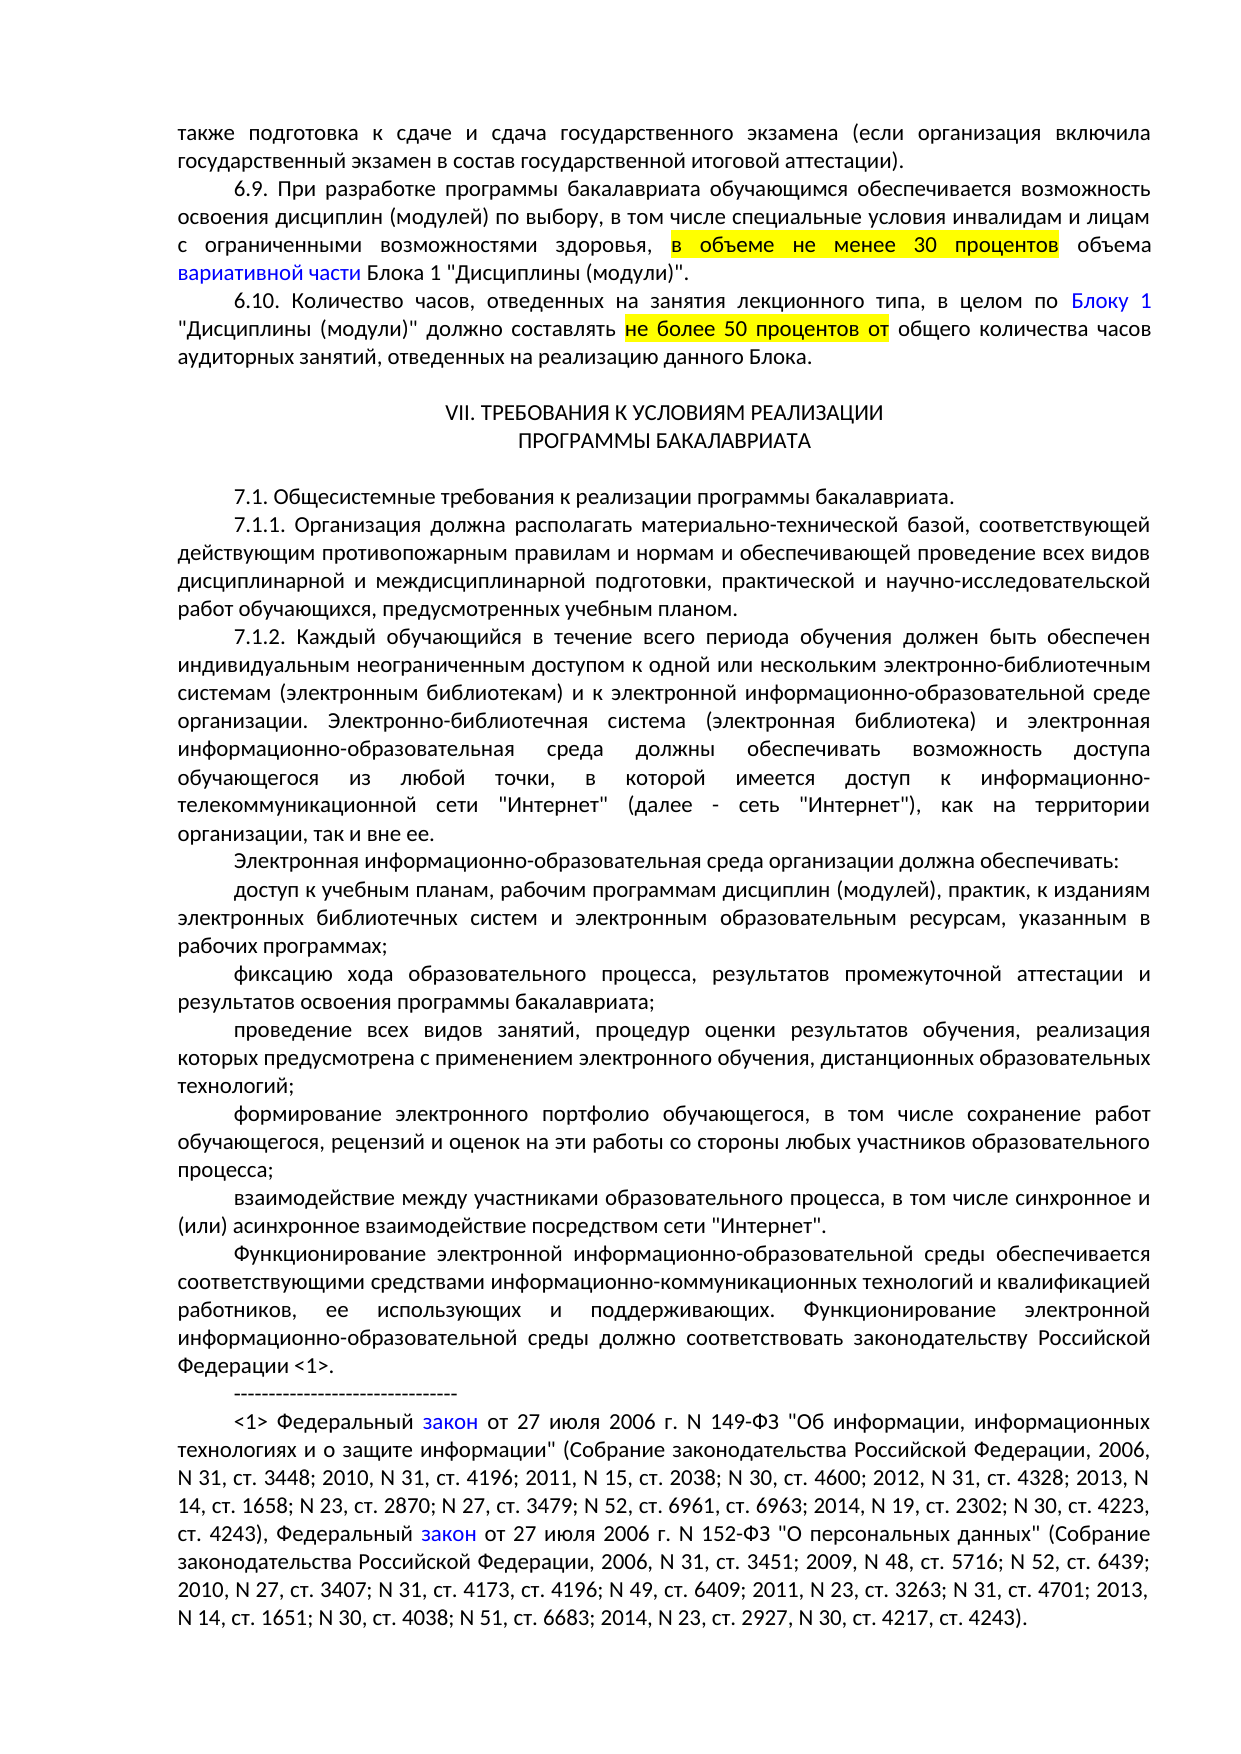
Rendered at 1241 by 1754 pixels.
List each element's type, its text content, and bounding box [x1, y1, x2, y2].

text Функционирование электронной информационно-образовательной среды обеспечивается соответствующими средствами информационно-коммуникационных технологий и квалификацией работников, ее использующих и поддерживающих. Функционирование электронной информационно-образовательной среды должно соответствовать законодательству Российской Федерации <1>. [177, 1239, 1152, 1379]
text фиксацию хода образовательного процесса, результатов промежуточной аттестации и результатов освоения программы бакалавриата; [177, 959, 1152, 1015]
text 6.9. При разработке программы бакалавриата обучающимся обеспечивается возможность освоения дисциплин (модулей) по выбору, в том числе специальные условия инвалидам и лицам с ограниченными возможностями здоровья, в объеме не менее 30 процентов объема вариативной части Блока 1 "Дисциплины (модули)". [177, 174, 1152, 286]
text проведение всех видов занятий, процедур оценки результатов обучения, реализация которых предусмотрена с применением электронного обучения, дистанционных образовательных технологий; [177, 1015, 1152, 1099]
text 7.1. Общесистемные требования к реализации программы бакалавриата. [177, 482, 1152, 510]
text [177, 118, 1152, 174]
text -------------------------------- [177, 1379, 1152, 1407]
text 6.10. Количество часов, отведенных на занятия лекционного типа, в целом по Блоку 1 "Дисциплины (модули)" должно составлять не более 50 процентов от общего количества часов аудиторных занятий, отведенных на реализацию данного Блока. [177, 286, 1152, 370]
text Электронная информационно-образовательная среда организации должна обеспечивать: [177, 847, 1152, 875]
text доступ к учебным планам, рабочим программам дисциплин (модулей), практик, к изданиям электронных библиотечных систем и электронным образовательным ресурсам, указанным в рабочих программах; [177, 875, 1152, 959]
text VII. ТРЕБОВАНИЯ К УСЛОВИЯМ РЕАЛИЗАЦИИ [177, 398, 1152, 426]
text формирование электронного портфолио обучающегося, в том числе сохранение работ обучающегося, рецензий и оценок на эти работы со стороны любых участников образовательного процесса; [177, 1099, 1152, 1183]
text ПРОГРАММЫ БАКАЛАВРИАТА [177, 426, 1152, 454]
text взаимодействие между участниками образовательного процесса, в том числе синхронное и (или) асинхронное взаимодействие посредством сети "Интернет". [177, 1183, 1152, 1239]
text <1> Федеральный закон от 27 июля 2006 г. N 149-ФЗ "Об информации, информационных технологиях и о защите информации" (Собрание законодательства Российской Федерации, 2006, N 31, ст. 3448; 2010, N 31, ст. 4196; 2011, N 15, ст. 2038; N 30, ст. 4600; 2012, N 31, ст. 4328; 2013, N 14, ст. 1658; N 23, ст. 2870; N 27, ст. 3479; N 52, ст. 6961, ст. 6963; 2014, N 19, ст. 2302; N 30, ст. 4223, ст. 4243), Федеральный закон от 27 июля 2006 г. N 152-ФЗ "О персональных данных" (Собрание законодательства Российской Федерации, 2006, N 31, ст. 3451; 2009, N 48, ст. 5716; N 52, ст. 6439; 2010, N 27, ст. 3407; N 31, ст. 4173, ст. 4196; N 49, ст. 6409; 2011, N 23, ст. 3263; N 31, ст. 4701; 2013, N 14, ст. 1651; N 30, ст. 4038; N 51, ст. 6683; 2014, N 23, ст. 2927, N 30, ст. 4217, ст. 4243). [177, 1407, 1152, 1631]
text 7.1.1. Организация должна располагать материально-технической базой, соответствующей действующим противопожарным правилам и нормам и обеспечивающей проведение всех видов дисциплинарной и междисциплинарной подготовки, практической и научно-исследовательской работ обучающихся, предусмотренных учебным планом. [177, 510, 1152, 622]
text 7.1.2. Каждый обучающийся в течение всего периода обучения должен быть обеспечен индивидуальным неограниченным доступом к одной или нескольким электронно-библиотечным системам (электронным библиотекам) и к электронной информационно-образовательной среде организации. Электронно-библиотечная система (электронная библиотека) и электронная информационно-образовательная среда должны обеспечивать возможность доступа обучающегося из любой точки, в которой имеется доступ к информационно-телекоммуникационной сети "Интернет" (далее - сеть "Интернет"), как на территории организации, так и вне ее. [177, 622, 1152, 847]
